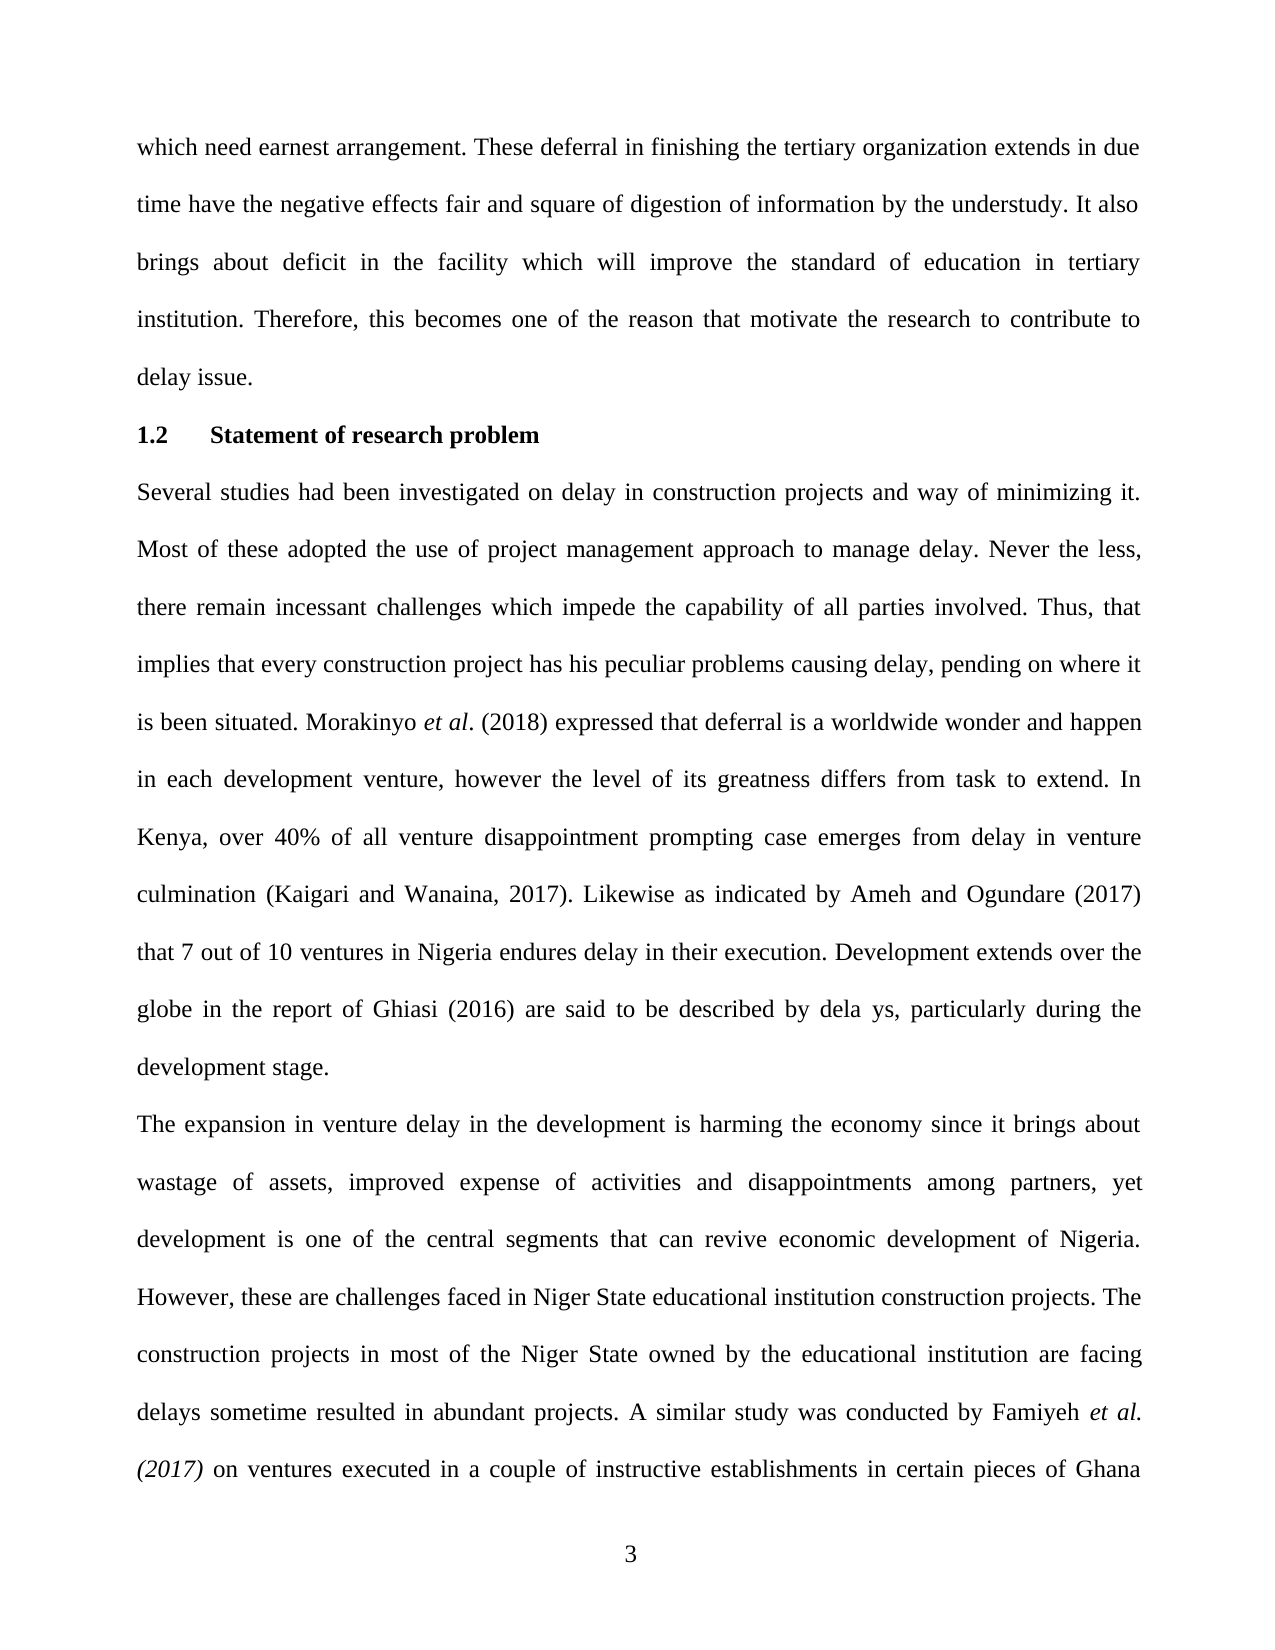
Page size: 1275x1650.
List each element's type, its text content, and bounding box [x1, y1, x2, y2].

subtitle Statement of research problem [137, 420, 1156, 448]
text Several studies had been investigated on delay in construction projects and way of minimizing it. Most of these adopted the use of project management approach to manage delay. Never the less, there remain incessant challenges which impede the capability of all parties involved. Thus, that implies that every construction project has his peculiar problems causing delay, pending on where it is been situated. Morakinyo et al. (2018) expressed that deferral is a worldwide wonder and happen in each development venture, however the level of its greatness differs from task to extend. In Kenya, over 40% of all venture disappointment prompting case emerges from delay in venture culmination (Kaigari and Wanaina, 2017). Likewise as indicated by Ameh and Ogundare (2017) that 7 out of 10 ventures in Nigeria endures delay in their execution. Development extends over the globe in the report of Ghiasi (2016) are said to be described by dela ys, particularly during the development stage. [137, 477, 1143, 1081]
text which need earnest arrangement. These deferral in finishing the tertiary organization extends in due time have the negative effects fair and square of digestion of information by the understudy. It also brings about deficit in the facility which will improve the standard of education in tertiary institution. Therefore, this becomes one of the reason that motivate the research to contribute to delay issue. [137, 132, 1140, 390]
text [137, 1109, 1142, 1483]
